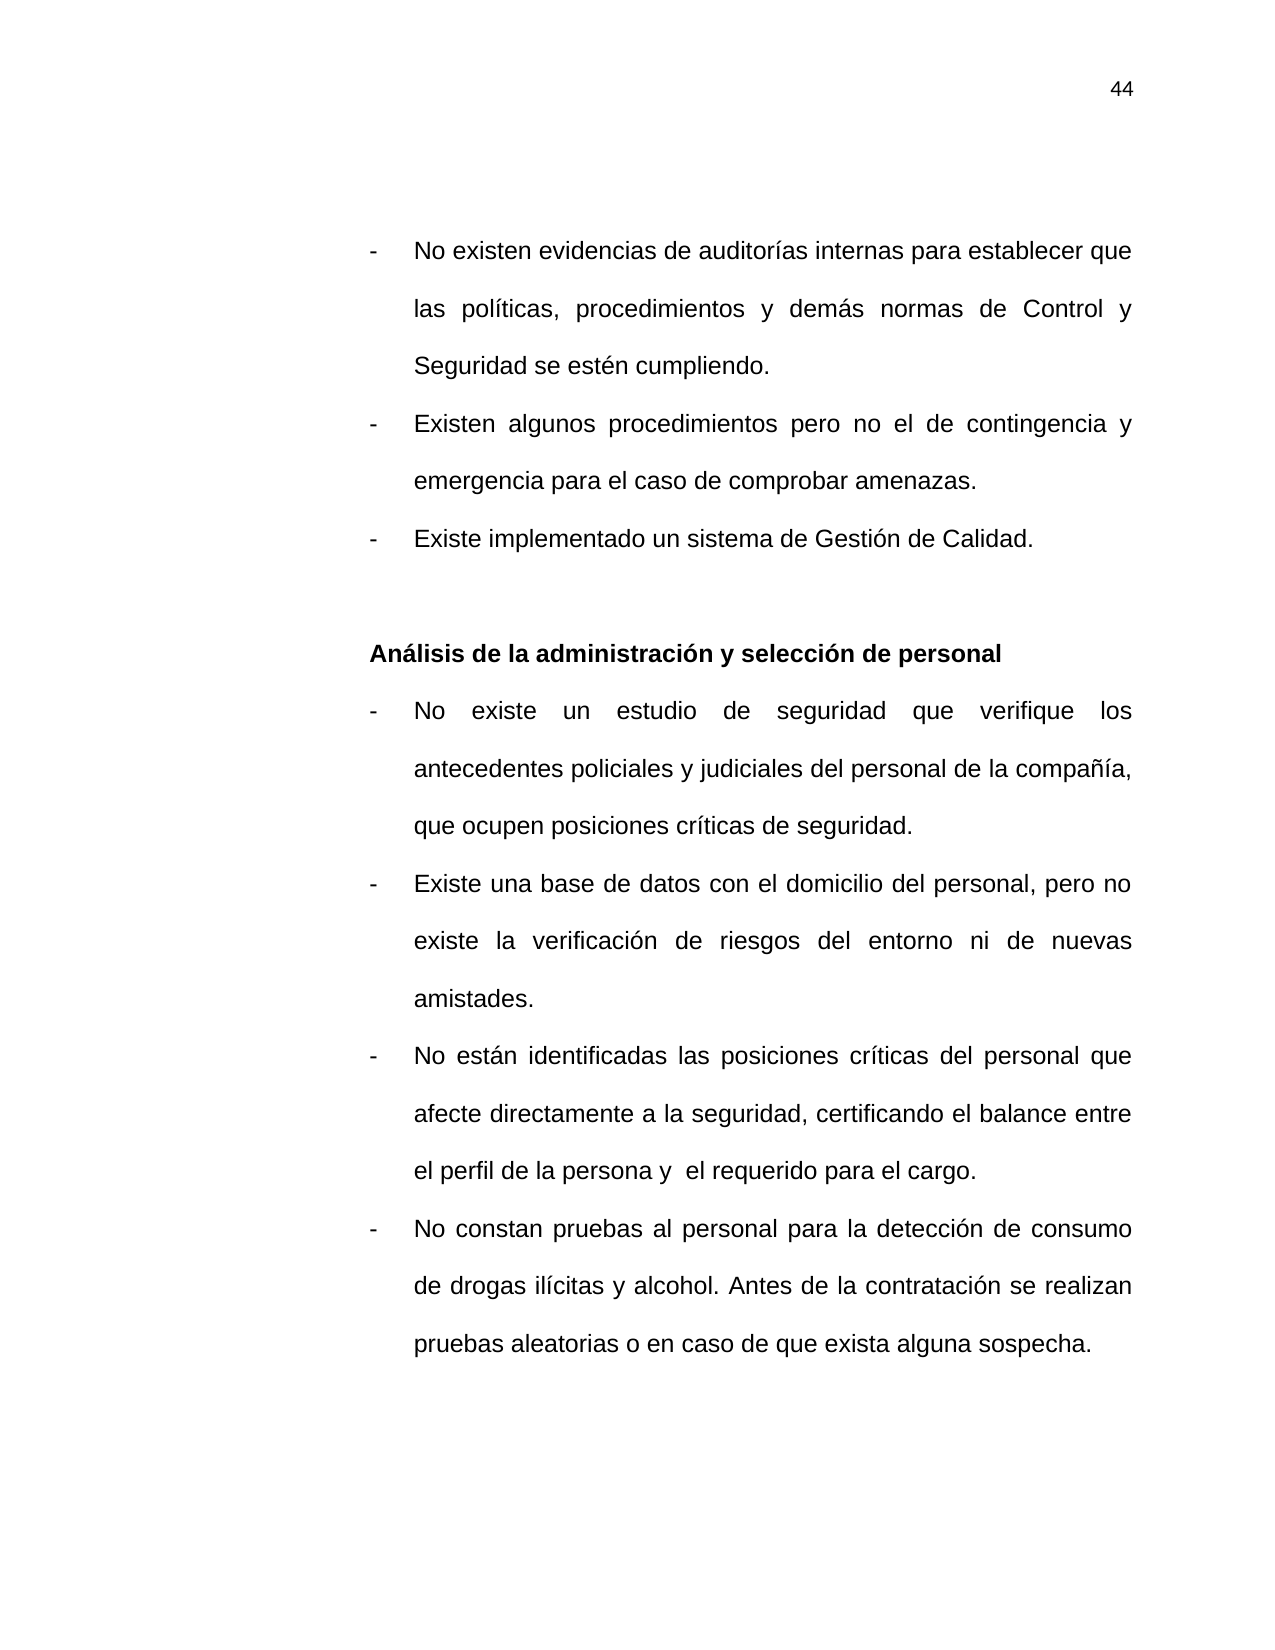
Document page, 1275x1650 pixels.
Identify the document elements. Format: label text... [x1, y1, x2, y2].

list No están identificadas las posiciones críticas del personal que afecte directamente a la seguridad, certificando el balance entre el perfil de la persona y el requerido para el cargo. [369, 1041, 1133, 1185]
list No constan pruebas al personal para la detección de consumo de drogas ilícitas y alcohol. Antes de la contratación se realizan pruebas aleatorias o en caso de que exista alguna sospecha. [369, 1214, 1133, 1357]
list Existe una base de datos con el domicilio del personal, pero no existe la verificación de riesgos del entorno ni de nuevas amistades. [369, 869, 1133, 1012]
list Existe implementado un sistema de Gestión de Calidad. [369, 524, 1133, 552]
list No existe un estudio de seguridad que verifique los antecedentes policiales y judiciales del personal de la compañía, que ocupen posiciones críticas de seguridad. [369, 696, 1133, 840]
list No existen evidencias de auditorías internas para establecer que las políticas, procedimientos y demás normas de Control y Seguridad se estén cumpliendo. [369, 236, 1133, 380]
list Análisis de la administración y selección de personal [369, 639, 1133, 667]
list Existen algunos procedimientos pero no el de contingencia y emergencia para el caso de comprobar amenazas. [369, 409, 1133, 495]
